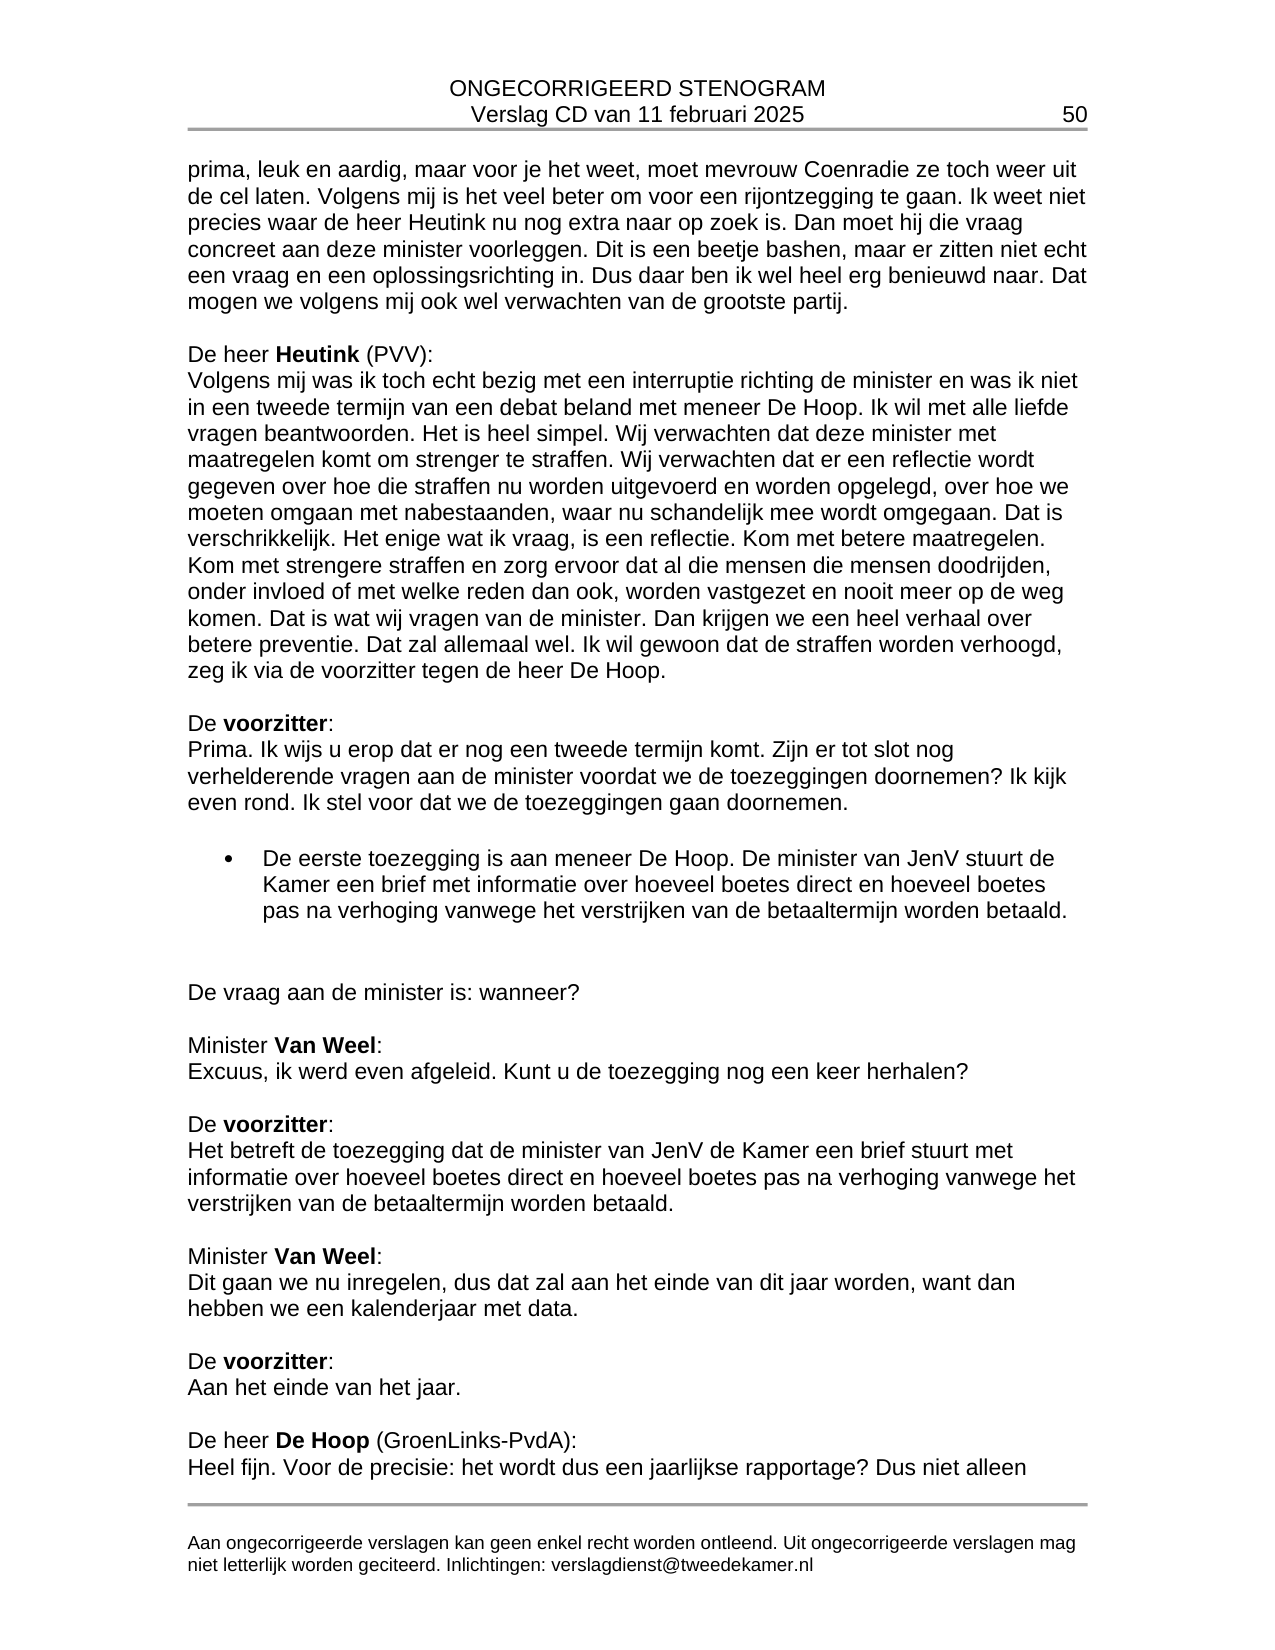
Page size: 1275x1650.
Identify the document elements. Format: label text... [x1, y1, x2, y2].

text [187, 953, 1087, 1480]
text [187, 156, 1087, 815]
list De eerste toezegging is aan meneer De Hoop. De minister van JenV stuurt de Kamer een brief met informatie over hoeveel boetes direct en hoeveel boetes pas na verhoging vanwege het verstrijken van de betaaltermijn worden betaald. [225, 844, 1087, 923]
